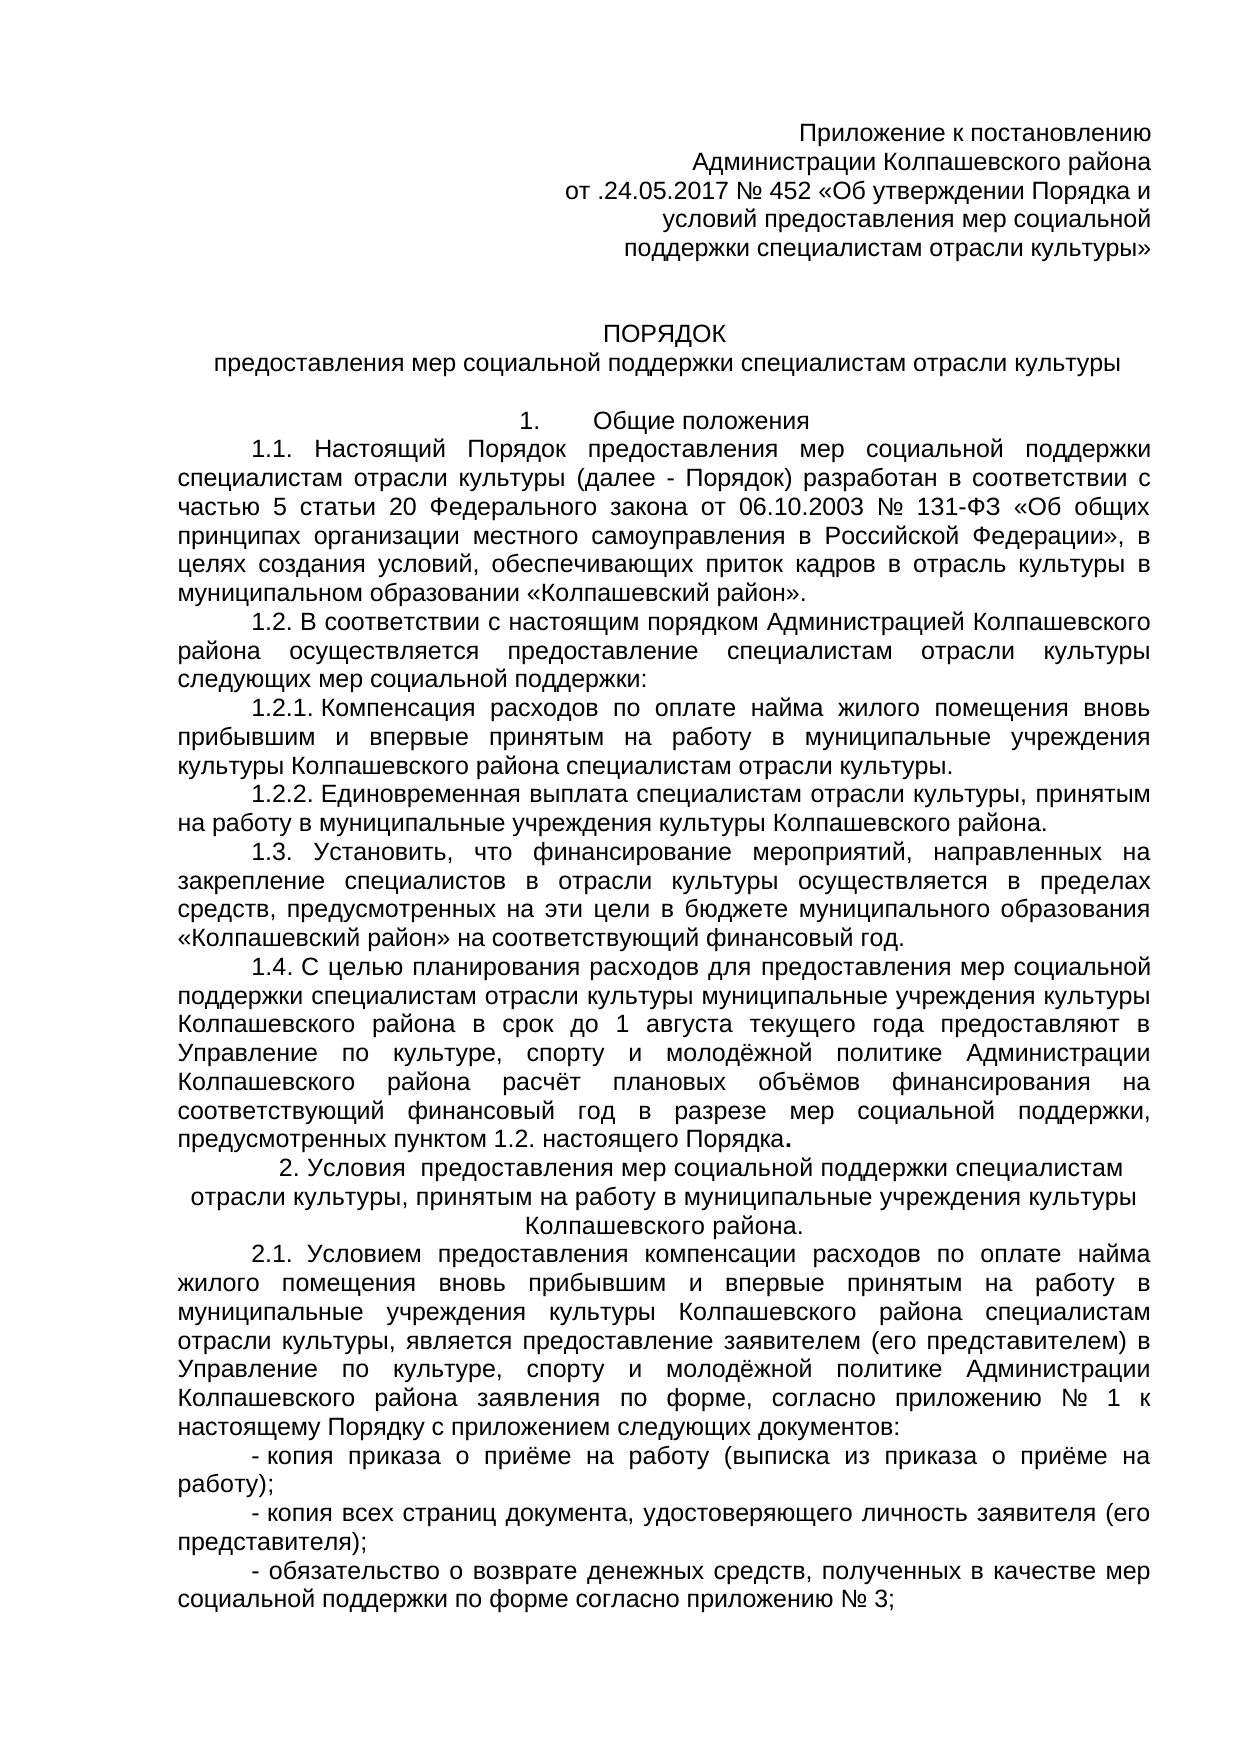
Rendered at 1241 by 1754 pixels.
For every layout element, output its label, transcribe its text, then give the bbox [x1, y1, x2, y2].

text 1.2. В соответствии с настоящим порядком Администрацией Колпашевского района осуществляется предоставление специалистам отрасли культуры следующих мер социальной поддержки: [177, 607, 1152, 693]
text Приложение к постановлению [177, 118, 1152, 147]
list Общие положения [177, 406, 1152, 434]
text поддержки специалистам отрасли культуры» [177, 233, 1152, 262]
list 2. Условия предоставления мер социальной поддержки специалистам отрасли культуры, принятым на работу в муниципальные учреждения культуры Колпашевского района. [177, 1153, 1152, 1239]
text ПОРЯДОК [177, 319, 1152, 348]
text Администрации Колпашевского района [177, 147, 1152, 176]
text условий предоставления мер социальной [177, 204, 1152, 233]
list 2.1. Условием предоставления компенсации расходов по оплате найма жилого помещения вновь прибывшим и впервые принятым на работу в муниципальные учреждения культуры Колпашевского района специалистам отрасли культуры, является предоставление заявителем (его представителем) в Управление по культуре, спорту и молодёжной политике Администрации Колпашевского района заявления по форме, согласно приложению № 1 к настоящему Порядку с приложением следующих документов: [177, 1239, 1152, 1441]
list 1.2.2. Единовременная выплата специалистам отрасли культуры, принятым на работу в муниципальные учреждения культуры Колпашевского района. [177, 779, 1152, 837]
text 1.4. С целью планирования расходов для предоставления мер социальной поддержки специалистам отрасли культуры муниципальные учреждения культуры Колпашевского района в срок до 1 августа текущего года предоставляют в Управление по культуре, спорту и молодёжной политике Администрации Колпашевского района расчёт плановых объёмов финансирования на соответствующий финансовый год в разрезе мер социальной поддержки, предусмотренных пунктом 1.2. настоящего Порядка. [177, 952, 1152, 1153]
text 1.1. Настоящий Порядок предоставления мер социальной поддержки специалистам отрасли культуры (далее - Порядок) разработан в соответствии с частью 5 статьи 20 Федерального закона от 06.10.2003 № 131-ФЗ «Об общих принципах организации местного самоуправления в Российской Федерации», в целях создания условий, обеспечивающих приток кадров в отрасль культуры в муниципальном образовании «Колпашевский район». [177, 434, 1152, 607]
text - обязательство о возврате денежных средств, полученных в качестве мер социальной поддержки по форме согласно приложению № 3; [177, 1556, 1152, 1613]
text 1.3. Установить, что финансирование мероприятий, направленных на закрепление специалистов в отрасли культуры осуществляется в пределах средств, предусмотренных на эти цели в бюджете муниципального образования «Колпашевский район» на соответствующий финансовый год. [177, 837, 1152, 952]
text от .24.05.2017 № 452 «Об утверждении Порядка и [177, 176, 1152, 204]
list - копия приказа о приёме на работу (выписка из приказа о приёме на работу); [177, 1441, 1152, 1498]
text предоставления мер социальной поддержки специалистам отрасли культуры [177, 348, 1152, 377]
list 1.2.1. Компенсация расходов по оплате найма жилого помещения вновь прибывшим и впервые принятым на работу в муниципальные учреждения культуры Колпашевского района специалистам отрасли культуры. [177, 693, 1152, 779]
list - копия всех страниц документа, удостоверяющего личность заявителя (его представителя); [177, 1498, 1152, 1556]
